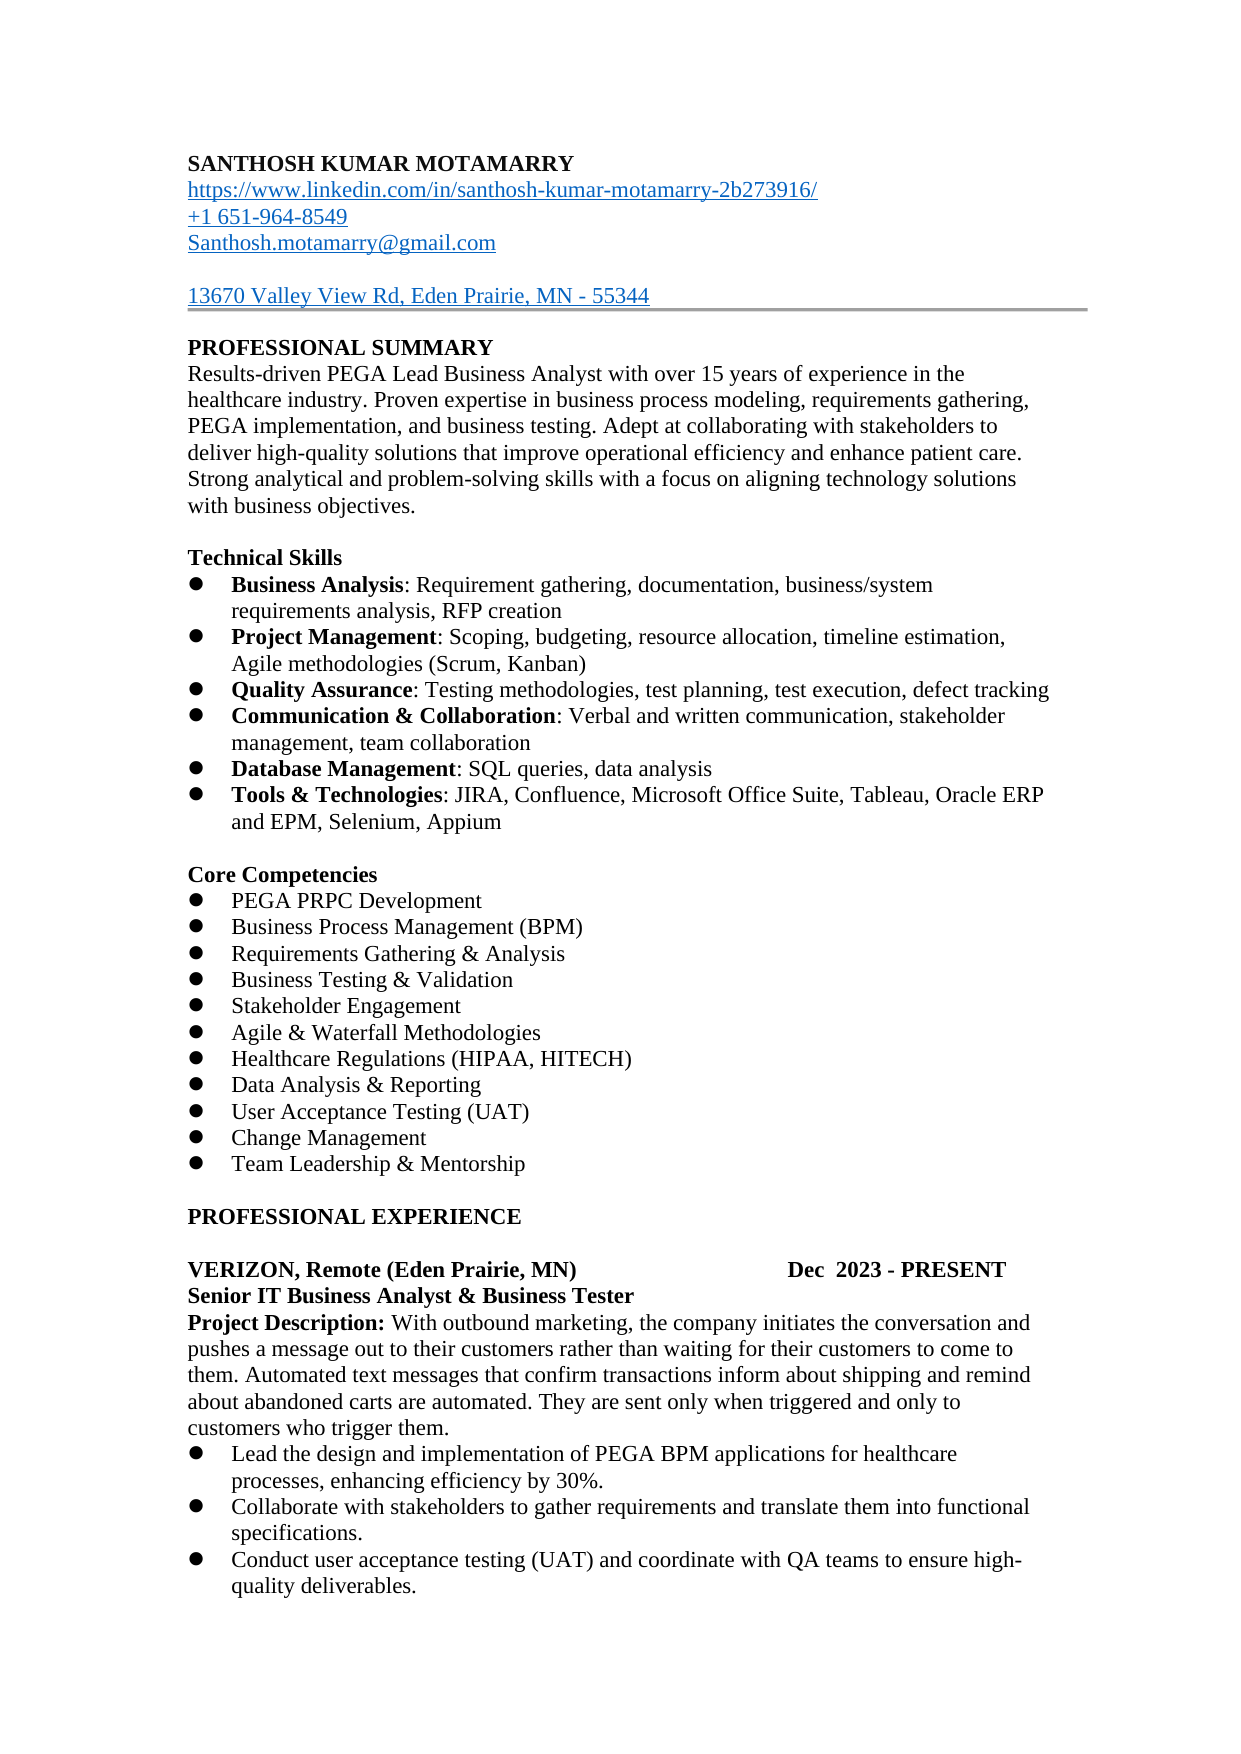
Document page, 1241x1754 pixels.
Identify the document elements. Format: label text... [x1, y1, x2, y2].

text Results-driven PEGA Lead Business Analyst with over 15 years of experience in the healthcare industry. Proven expertise in business process modeling, requirements gathering, PEGA implementation, and business testing. Adept at collaborating with stakeholders to deliver high-quality solutions that improve operational efficiency and enhance patient care. Strong analytical and problem-solving skills with a focus on aligning technology solutions with business objectives. [187, 360, 1053, 518]
list Stakeholder Engagement [187, 992, 1053, 1019]
text Core Competencies [187, 861, 1053, 887]
list Healthcare Regulations (HIPAA, HITECH) [187, 1045, 1053, 1071]
subtitle Technical Skills [187, 544, 1053, 571]
list Change Management [187, 1124, 1053, 1151]
list Business Process Management (BPM) [187, 913, 1053, 940]
text https://www.linkedin.com/in/santhosh-kumar-motamarry-2b273916/ [187, 176, 1053, 203]
list User Acceptance Testing (UAT) [187, 1098, 1053, 1124]
list Lead the design and implementation of PEGA BPM applications for healthcare processes, enhancing efficiency by 30%. [187, 1440, 1053, 1493]
text Project Description: With outbound marketing, the company initiates the conversation and pushes a message out to their customers rather than waiting for their customers to come to them. Automated text messages that confirm transactions inform about shipping and remind about abandoned carts are automated. They are sent only when triggered and only to customers who trigger them. [187, 1309, 1053, 1440]
list Agile & Waterfall Methodologies [187, 1019, 1053, 1045]
list Database Management: SQL queries, data analysis [187, 755, 1053, 782]
subtitle PROFESSIONAL SUMMARY [187, 333, 1053, 360]
list Communication & Collaboration: Verbal and written communication, stakeholder management, team collaboration [187, 702, 1053, 755]
list Requirements Gathering & Analysis [187, 940, 1053, 966]
list Conduct user acceptance testing (UAT) and coordinate with QA teams to ensure high-quality deliverables. [187, 1546, 1053, 1598]
list Business Analysis: Requirement gathering, documentation, business/system requirements analysis, RFP creation [187, 571, 1053, 623]
text VERIZON, Remote (Eden Prairie, MN) Dec 2023 - PRESENT [187, 1256, 1053, 1282]
text +1 651-964-8549 [187, 203, 1053, 229]
list Quality Assurance: Testing methodologies, test planning, test execution, defect tracking [187, 676, 1053, 702]
list Team Leadership & Mentorship [187, 1151, 1053, 1177]
list PEGA PRPC Development [187, 887, 1053, 913]
text Senior IT Business Analyst & Business Tester [187, 1282, 1053, 1309]
text Santhosh.motamarry@gmail.com [187, 229, 1053, 255]
list Data Analysis & Reporting [187, 1071, 1053, 1098]
list Tools & Technologies: JIRA, Confluence, Microsoft Office Suite, Tableau, Oracle ERP and EPM, Selenium, Appium [187, 782, 1053, 834]
text SANTHOSH KUMAR MOTAMARRY [187, 150, 1053, 176]
list Business Testing & Validation [187, 966, 1053, 992]
text 13670 Valley View Rd, Eden Prairie, MN - 55344 [187, 282, 1053, 308]
subtitle PROFESSIONAL EXPERIENCE [187, 1203, 1053, 1229]
list Project Management: Scoping, budgeting, resource allocation, timeline estimation, Agile methodologies (Scrum, Kanban) [187, 623, 1053, 676]
list Collaborate with stakeholders to gather requirements and translate them into functional specifications. [187, 1493, 1053, 1546]
